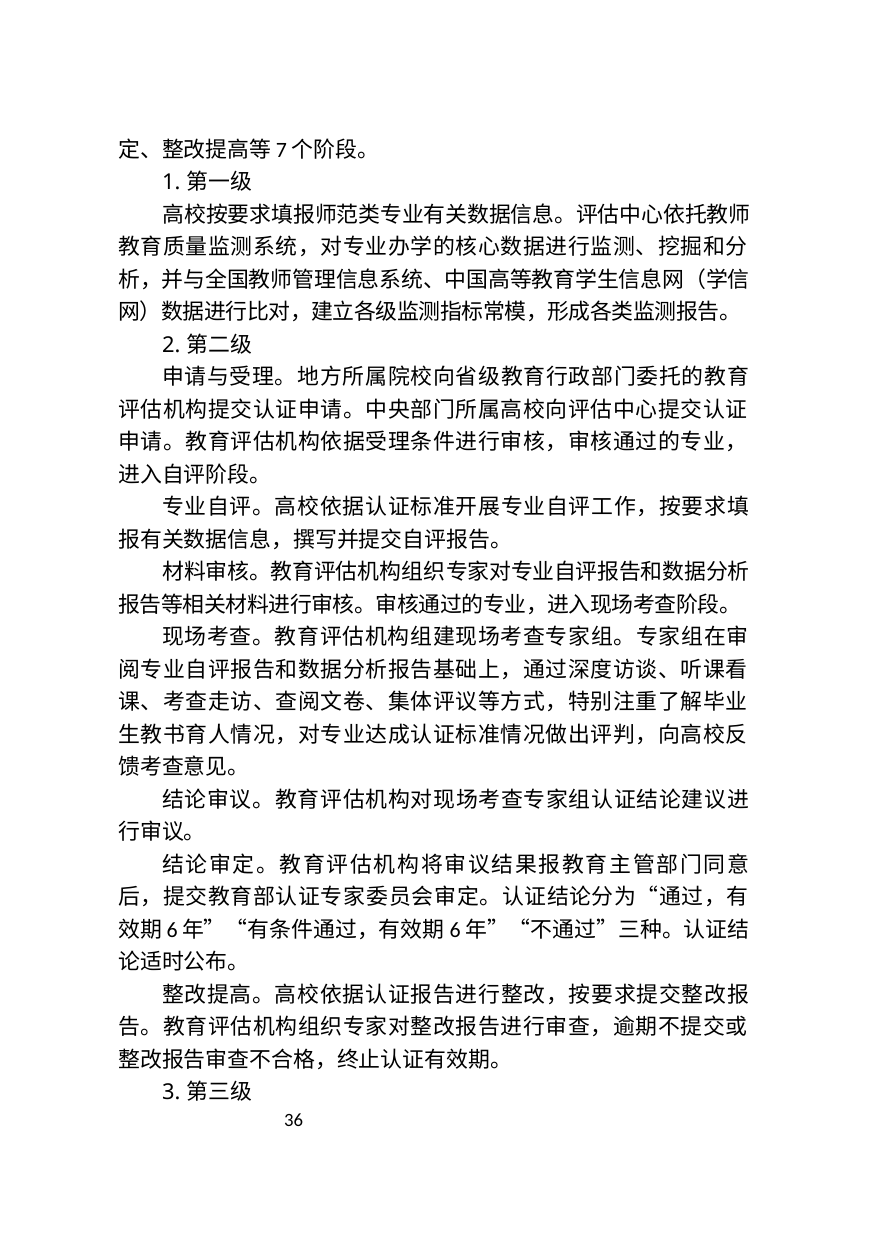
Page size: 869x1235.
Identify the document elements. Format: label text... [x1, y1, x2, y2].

text 高校按要求填报师范类专业有关数据信息。评估中心依托教师教育质量监测系统，对专业办学的核心数据进行监测、挖掘和分析，并与全国教师管理信息系统、中国高等教育学生信息网（学信网）数据进行比对，建立各级监测指标常模，形成各类监测报告。 [118, 196, 750, 326]
text 专业自评。高校依据认证标准开展专业自评工作，按要求填报有关数据信息，撰写并提交自评报告。 [118, 489, 750, 554]
text 现场考查。教育评估机构组建现场考查专家组。专家组在审阅专业自评报告和数据分析报告基础上，通过深度访谈、听课看课、考查走访、查阅文卷、集体评议等方式，特别注重了解毕业生教书育人情况，对专业达成认证标准情况做出评判，向高校反馈考查意见。 [118, 619, 750, 781]
text 材料审核。教育评估机构组织专家对专业自评报告和数据分析报告等相关材料进行审核。审核通过的专业，进入现场考查阶段。 [118, 554, 750, 619]
text 2. 第二级 [118, 326, 750, 359]
text 整改提高。高校依据认证报告进行整改，按要求提交整改报告。教育评估机构组织专家对整改报告进行审查，逾期不提交或整改报告审查不合格，终止认证有效期。 [118, 976, 750, 1074]
text 申请与受理。地方所属院校向省级教育行政部门委托的教育评估机构提交认证申请。中央部门所属高校向评估中心提交认证申请。教育评估机构依据受理条件进行审核，审核通过的专业，进入自评阶段。 [118, 359, 750, 489]
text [118, 131, 750, 164]
text 结论审议。教育评估机构对现场考查专家组认证结论建议进行审议。 [118, 781, 750, 846]
text 3. 第三级 [118, 1074, 750, 1106]
text 1. 第一级 [118, 164, 750, 196]
text 结论审定。教育评估机构将审议结果报教育主管部门同意后，提交教育部认证专家委员会审定。认证结论分为“通过，有效期6年”“有条件通过，有效期6年”“不通过”三种。认证结论适时公布。 [118, 846, 750, 976]
